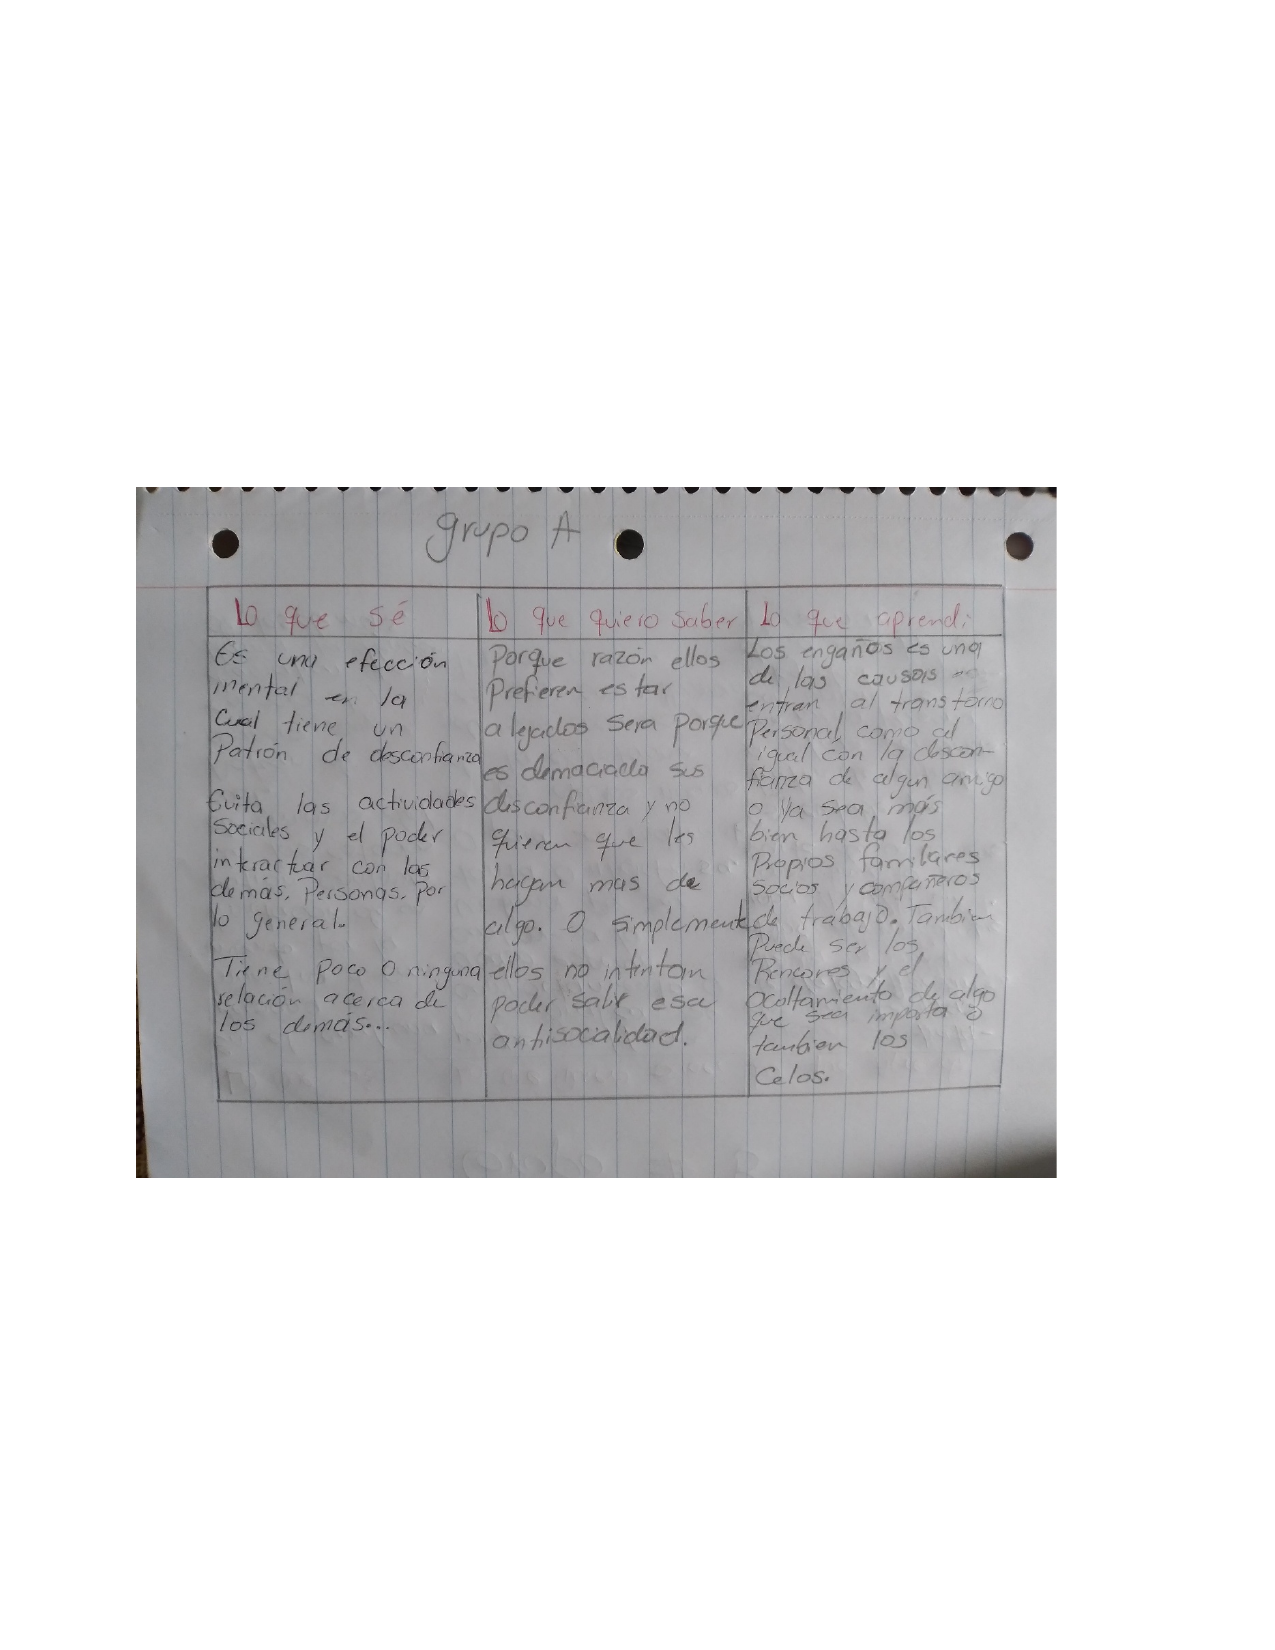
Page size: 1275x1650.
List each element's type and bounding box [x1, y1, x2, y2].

picture [136, 487, 1057, 1178]
